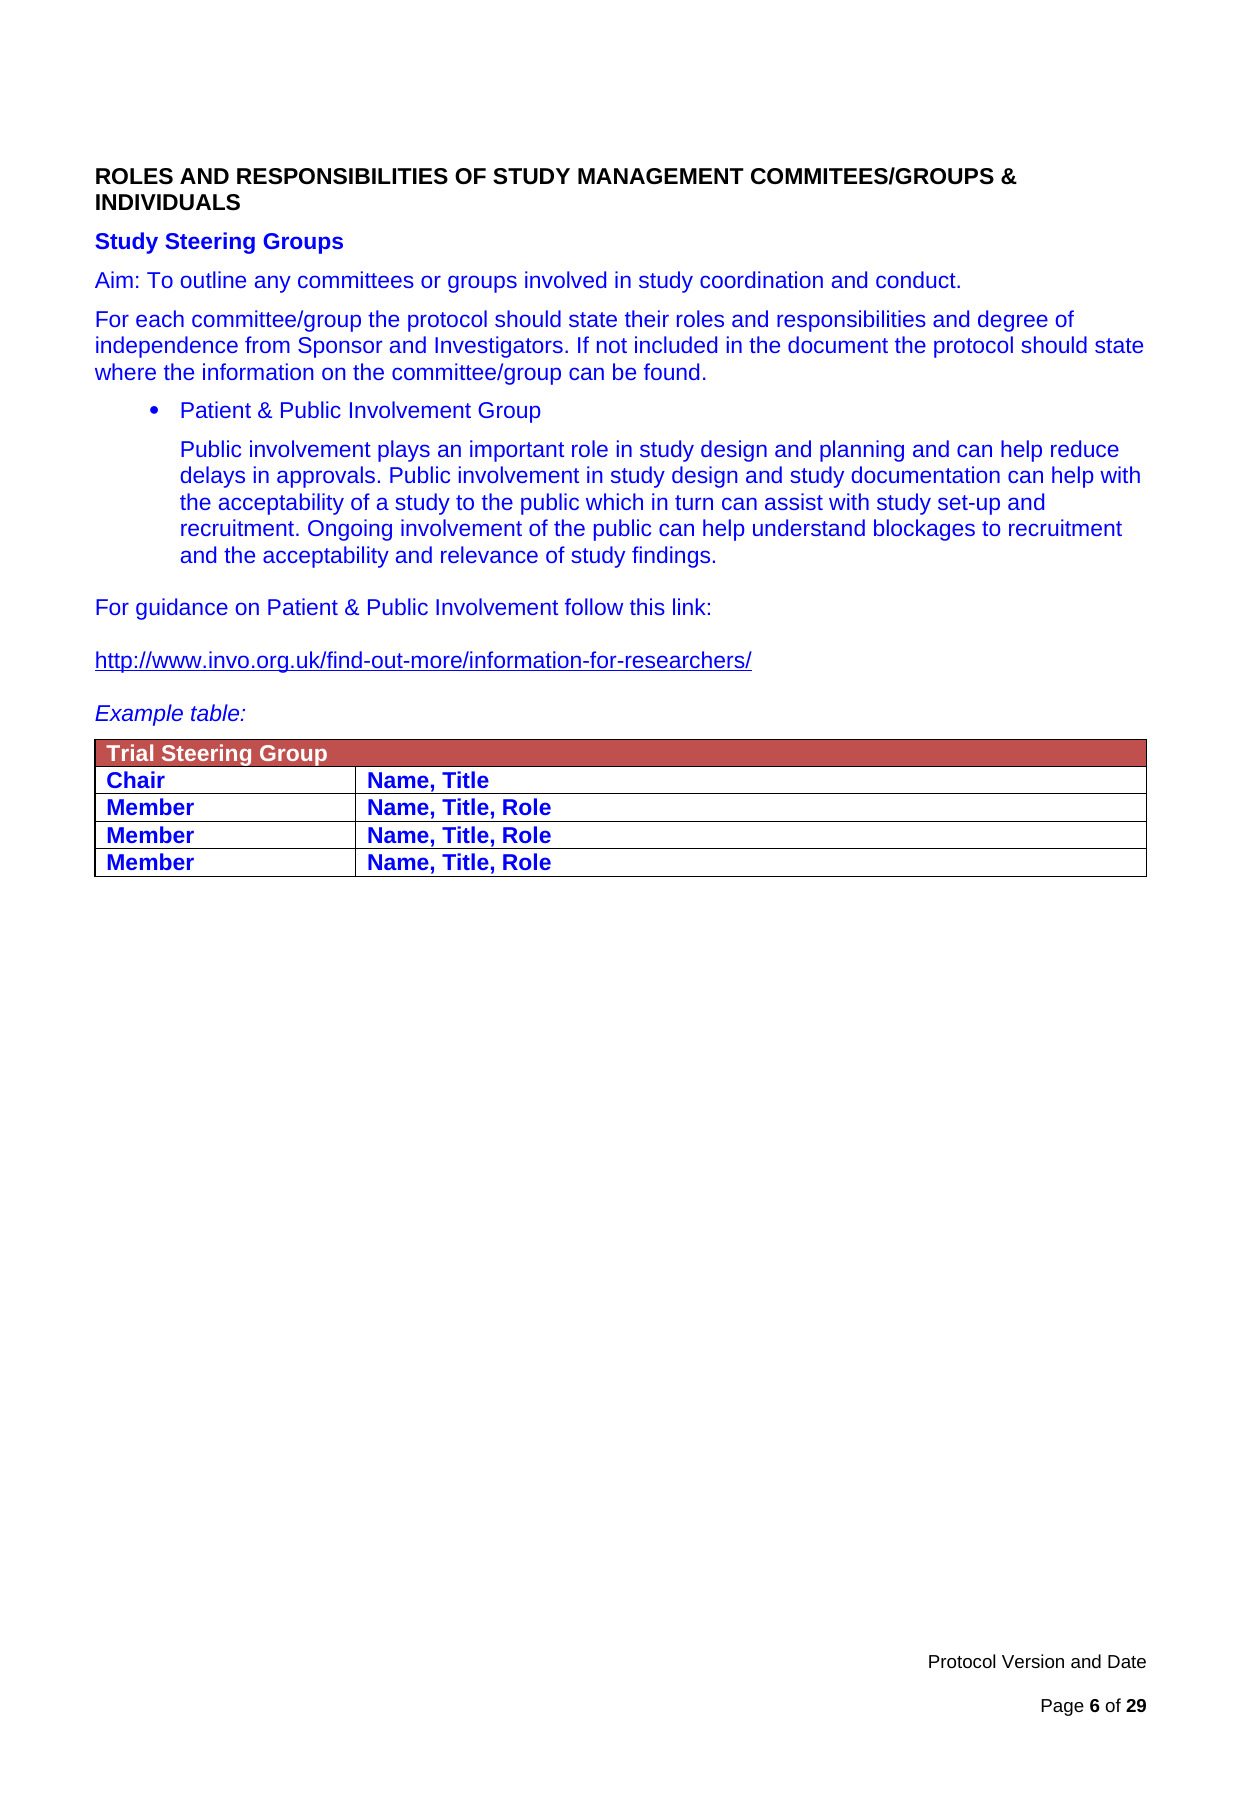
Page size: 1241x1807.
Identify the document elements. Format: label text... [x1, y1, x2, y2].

list Patient & Public Involvement Group [150, 397, 1146, 424]
text For each committee/group the protocol should state their roles and responsibilities and degree of independence from Sponsor and Investigators. If not included in the document the protocol should state where the information on the committee/group can be found. [94, 306, 1146, 385]
table_cell Name, Title, Role [356, 794, 1146, 821]
text Study Steering Groups [94, 228, 1146, 254]
table_header Trial Steering Group [96, 740, 1146, 766]
text For guidance on Patient & Public Involvement follow this link: [94, 594, 1146, 621]
table_cell Name, Title [356, 767, 1146, 793]
table_cell Member [96, 822, 355, 848]
text ROLES AND RESPONSIBILITIES OF STUDY MANAGEMENT COMMITEES/GROUPS & INDIVIDUALS [94, 163, 1146, 216]
table_cell Chair [96, 767, 355, 793]
table_cell Member [96, 794, 355, 821]
table_cell Member [96, 849, 355, 876]
table_cell Name, Title, Role [356, 822, 1146, 848]
text Example table: [94, 700, 1146, 726]
text Public involvement plays an important role in study design and planning and can help reduce [150, 436, 1146, 462]
table_cell Name, Title, Role [356, 849, 1146, 876]
text delays in approvals. Public involvement in study design and study documentation can help with the acceptability of a study to the public which in turn can assist with study set-up and recruitment. Ongoing involvement of the public can help understand blockages to recruitment and the acceptability and relevance of study findings. [179, 462, 1146, 568]
text Aim: To outline any committees or groups involved in study coordination and conduct. [94, 267, 1146, 293]
text http://www.invo.org.uk/find-out-more/information-for-researchers/ [94, 647, 1146, 673]
